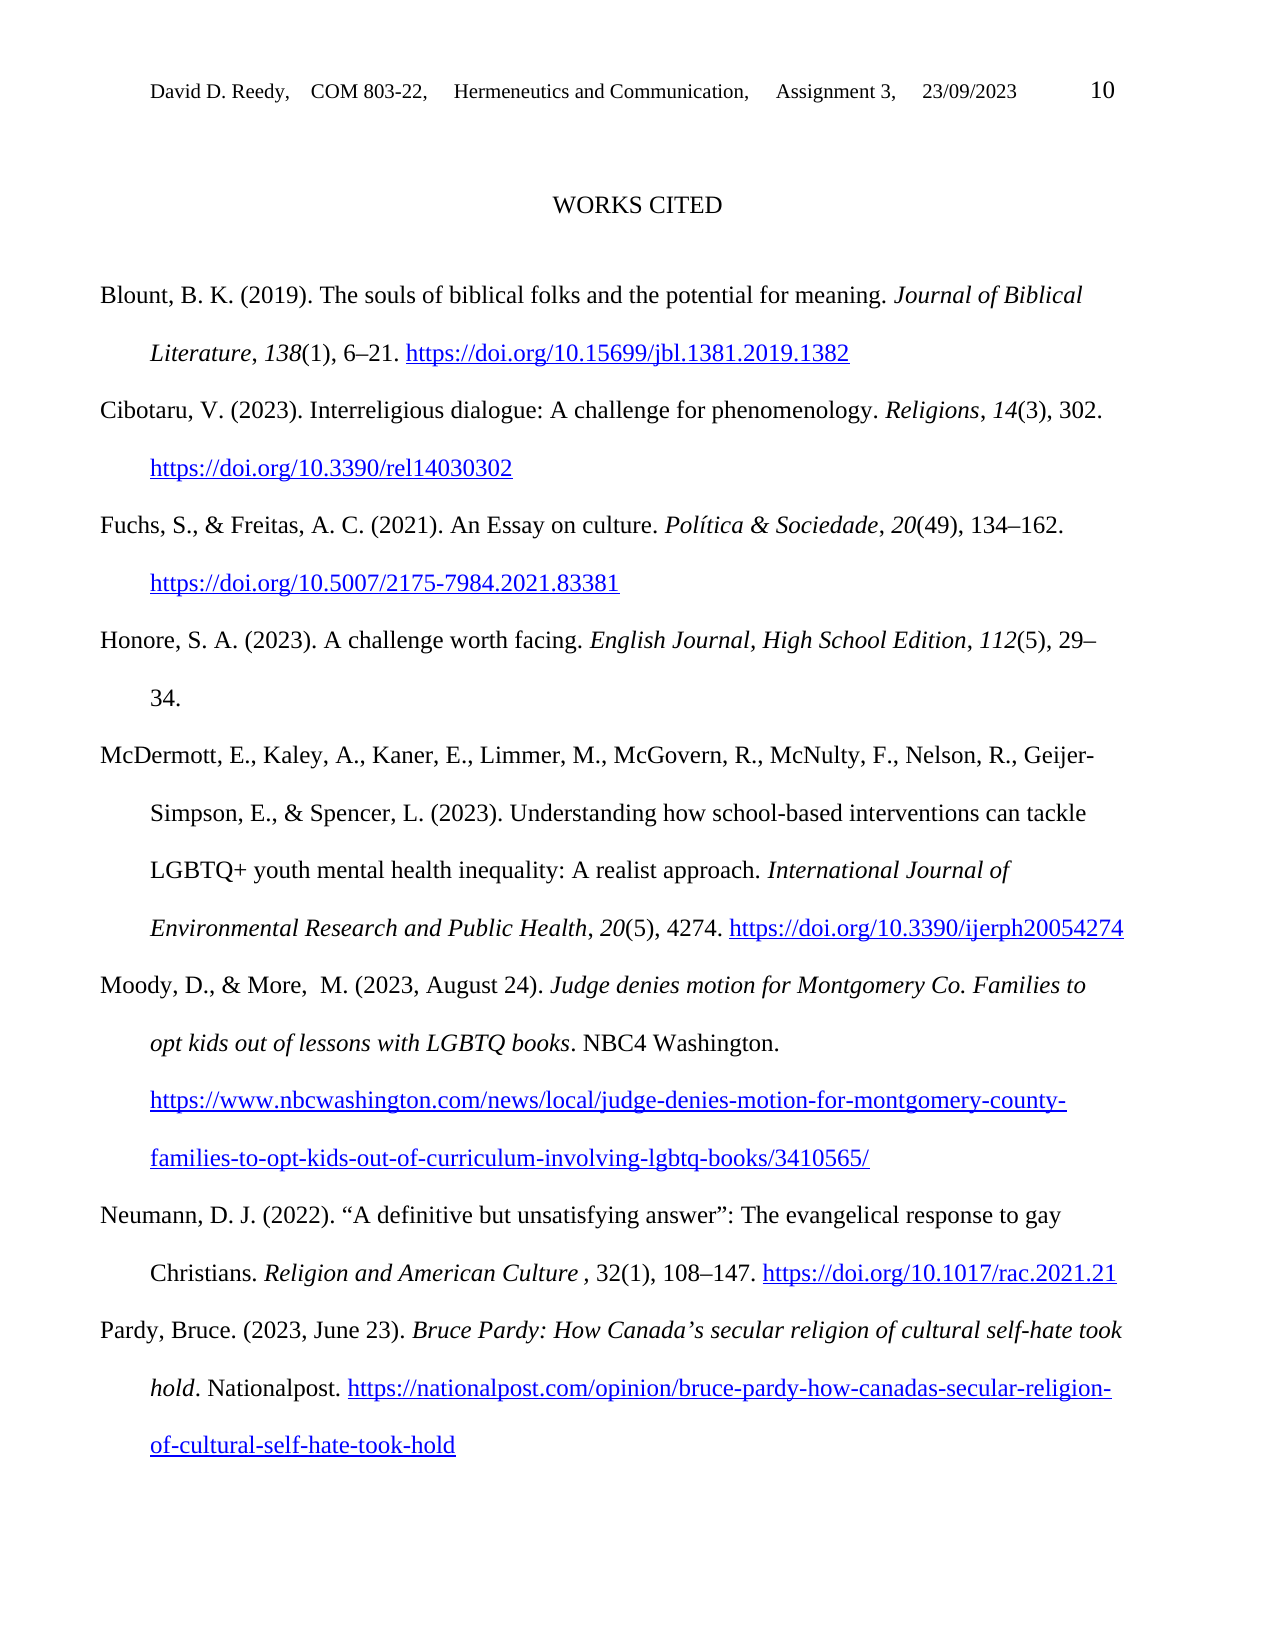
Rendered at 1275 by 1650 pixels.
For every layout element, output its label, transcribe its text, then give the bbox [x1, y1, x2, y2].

text Neumann, D. J. (2022). “A definitive but unsatisfying answer”: The evangelical response to gay Christians. Religion and American Culture , 32(1), 108–147. https://doi.org/10.1017/rac.2021.21 [100, 1200, 1125, 1287]
text Fuchs, S., & Freitas, A. C. (2021). An Essay on culture. Política & Sociedade, 20(49), 134–162. https://doi.org/10.5007/2175-7984.2021.83381 [100, 510, 1125, 597]
text McDermott, E., Kaley, A., Kaner, E., Limmer, M., McGovern, R., McNulty, F., Nelson, R., Geijer-Simpson, E., & Spencer, L. (2023). Understanding how school-based interventions can tackle LGBTQ+ youth mental health inequality: A realist approach. International Journal of Environmental Research and Public Health, 20(5), 4274. https://doi.org/10.3390/ijerph20054274 [100, 740, 1125, 942]
text Blount, B. K. (2019). The souls of biblical folks and the potential for meaning. Journal of Biblical Literature, 138(1), 6–21. https://doi.org/10.15699/jbl.1381.2019.1382 [100, 280, 1125, 367]
text WORKS CITED [150, 190, 1125, 219]
text Honore, S. A. (2023). A challenge worth facing. English Journal, High School Edition, 112(5), 29–34. [100, 625, 1125, 712]
text Pardy, Bruce. (2023, June 23). Bruce Pardy: How Canada’s secular religion of cultural self-hate took hold. Nationalpost. https://nationalpost.com/opinion/bruce-pardy-how-canadas-secular-religion-of-cultural-self-hate-took-hold [100, 1315, 1125, 1459]
text Moody, D., & More, M. (2023, August 24). Judge denies motion for Montgomery Co. Families to opt kids out of lessons with LGBTQ books. NBC4 Washington. https://www.nbcwashington.com/news/local/judge-denies-motion-for-montgomery-county-families-to-opt-kids-out-of-curriculum-involving-lgbtq-books/3410565/ [100, 970, 1125, 1172]
text Cibotaru, V. (2023). Interreligious dialogue: A challenge for phenomenology. Religions, 14(3), 302. https://doi.org/10.3390/rel14030302 [100, 395, 1125, 482]
